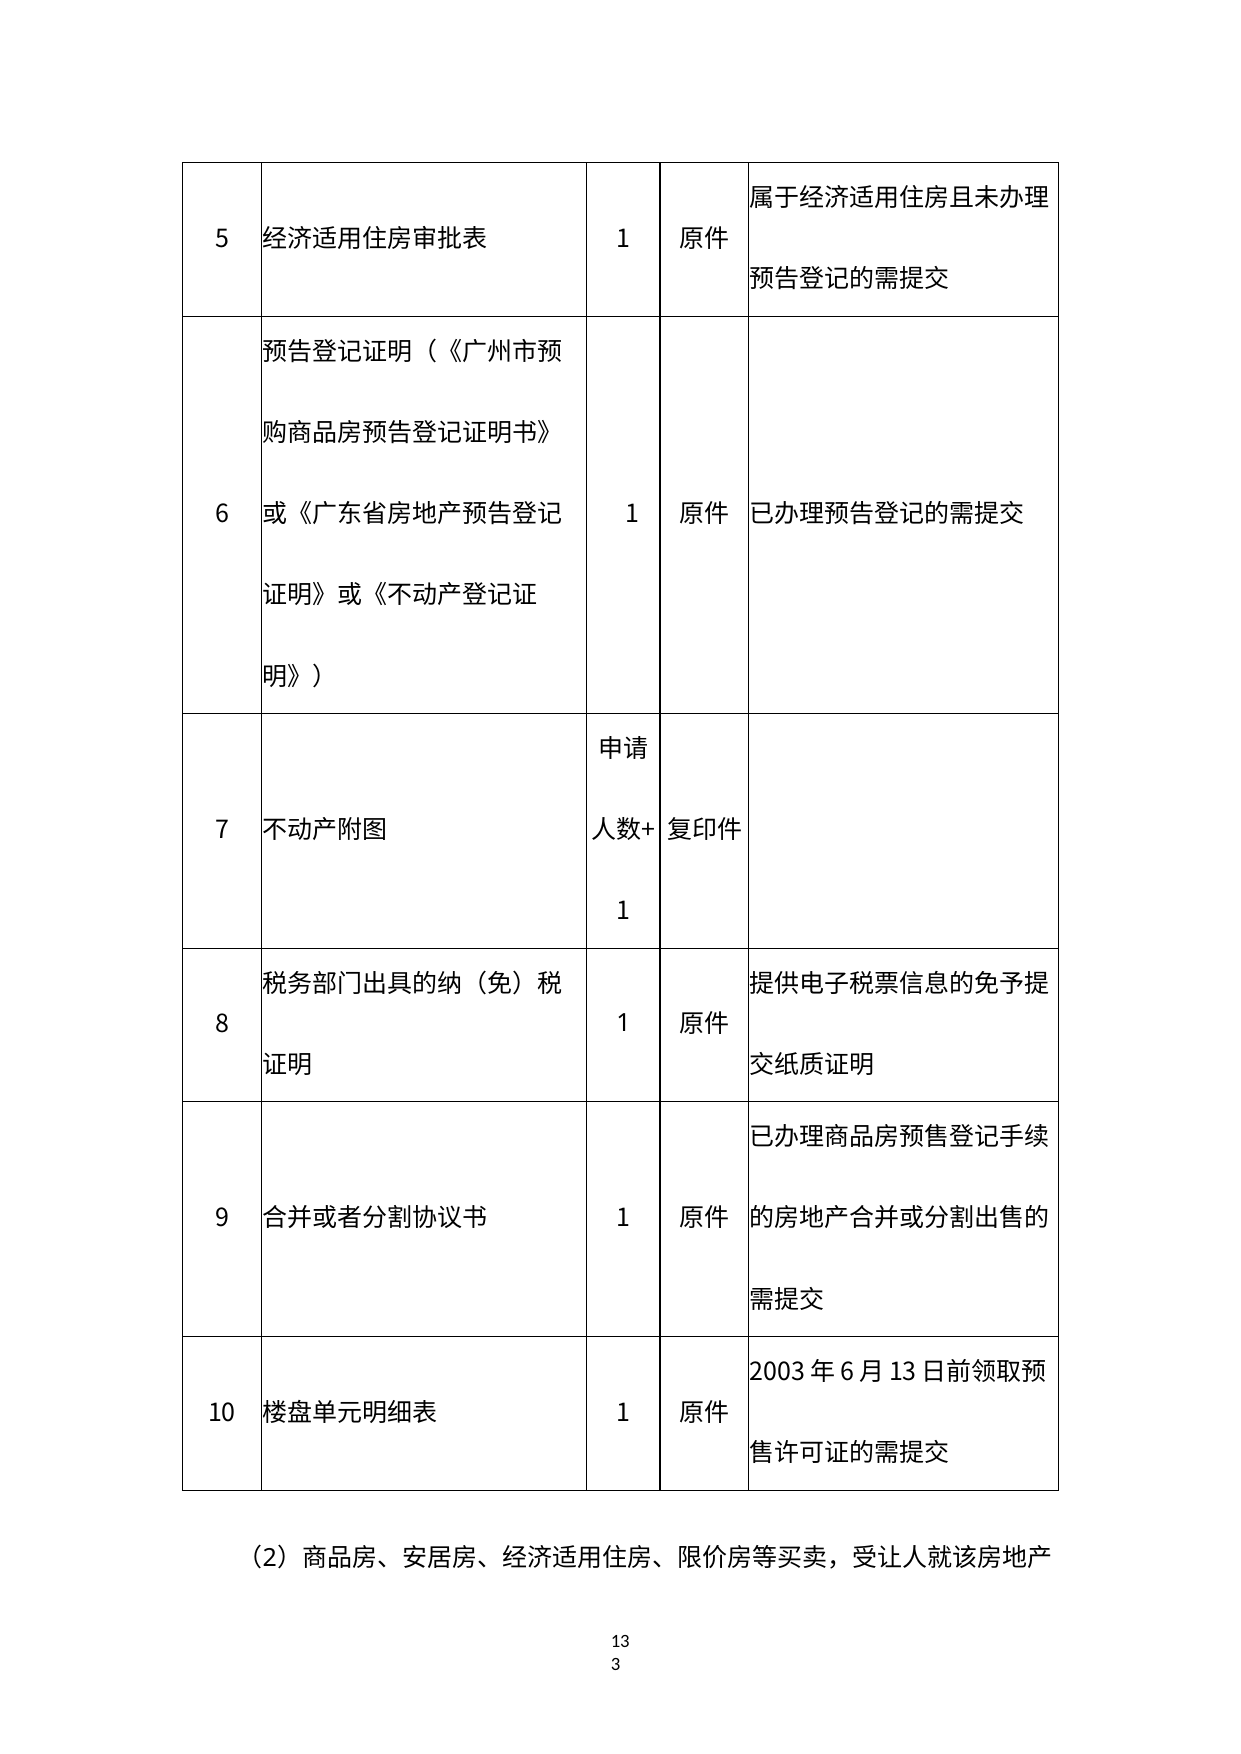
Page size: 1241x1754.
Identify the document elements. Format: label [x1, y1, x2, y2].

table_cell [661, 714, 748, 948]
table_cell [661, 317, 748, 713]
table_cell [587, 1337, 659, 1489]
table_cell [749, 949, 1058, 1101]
text [187, 1523, 1053, 1588]
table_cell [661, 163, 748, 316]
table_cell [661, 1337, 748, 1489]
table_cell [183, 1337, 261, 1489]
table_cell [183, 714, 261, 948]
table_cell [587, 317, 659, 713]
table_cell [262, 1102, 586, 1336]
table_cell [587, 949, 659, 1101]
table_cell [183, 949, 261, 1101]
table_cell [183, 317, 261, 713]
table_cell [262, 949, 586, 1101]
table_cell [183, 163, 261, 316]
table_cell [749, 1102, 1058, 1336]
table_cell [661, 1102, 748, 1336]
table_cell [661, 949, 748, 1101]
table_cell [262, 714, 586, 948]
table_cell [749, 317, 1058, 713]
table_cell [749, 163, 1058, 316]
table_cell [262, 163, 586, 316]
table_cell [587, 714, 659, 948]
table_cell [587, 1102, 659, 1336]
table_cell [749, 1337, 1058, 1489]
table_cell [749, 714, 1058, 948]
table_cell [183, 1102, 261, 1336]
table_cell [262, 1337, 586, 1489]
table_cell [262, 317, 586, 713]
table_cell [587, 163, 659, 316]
